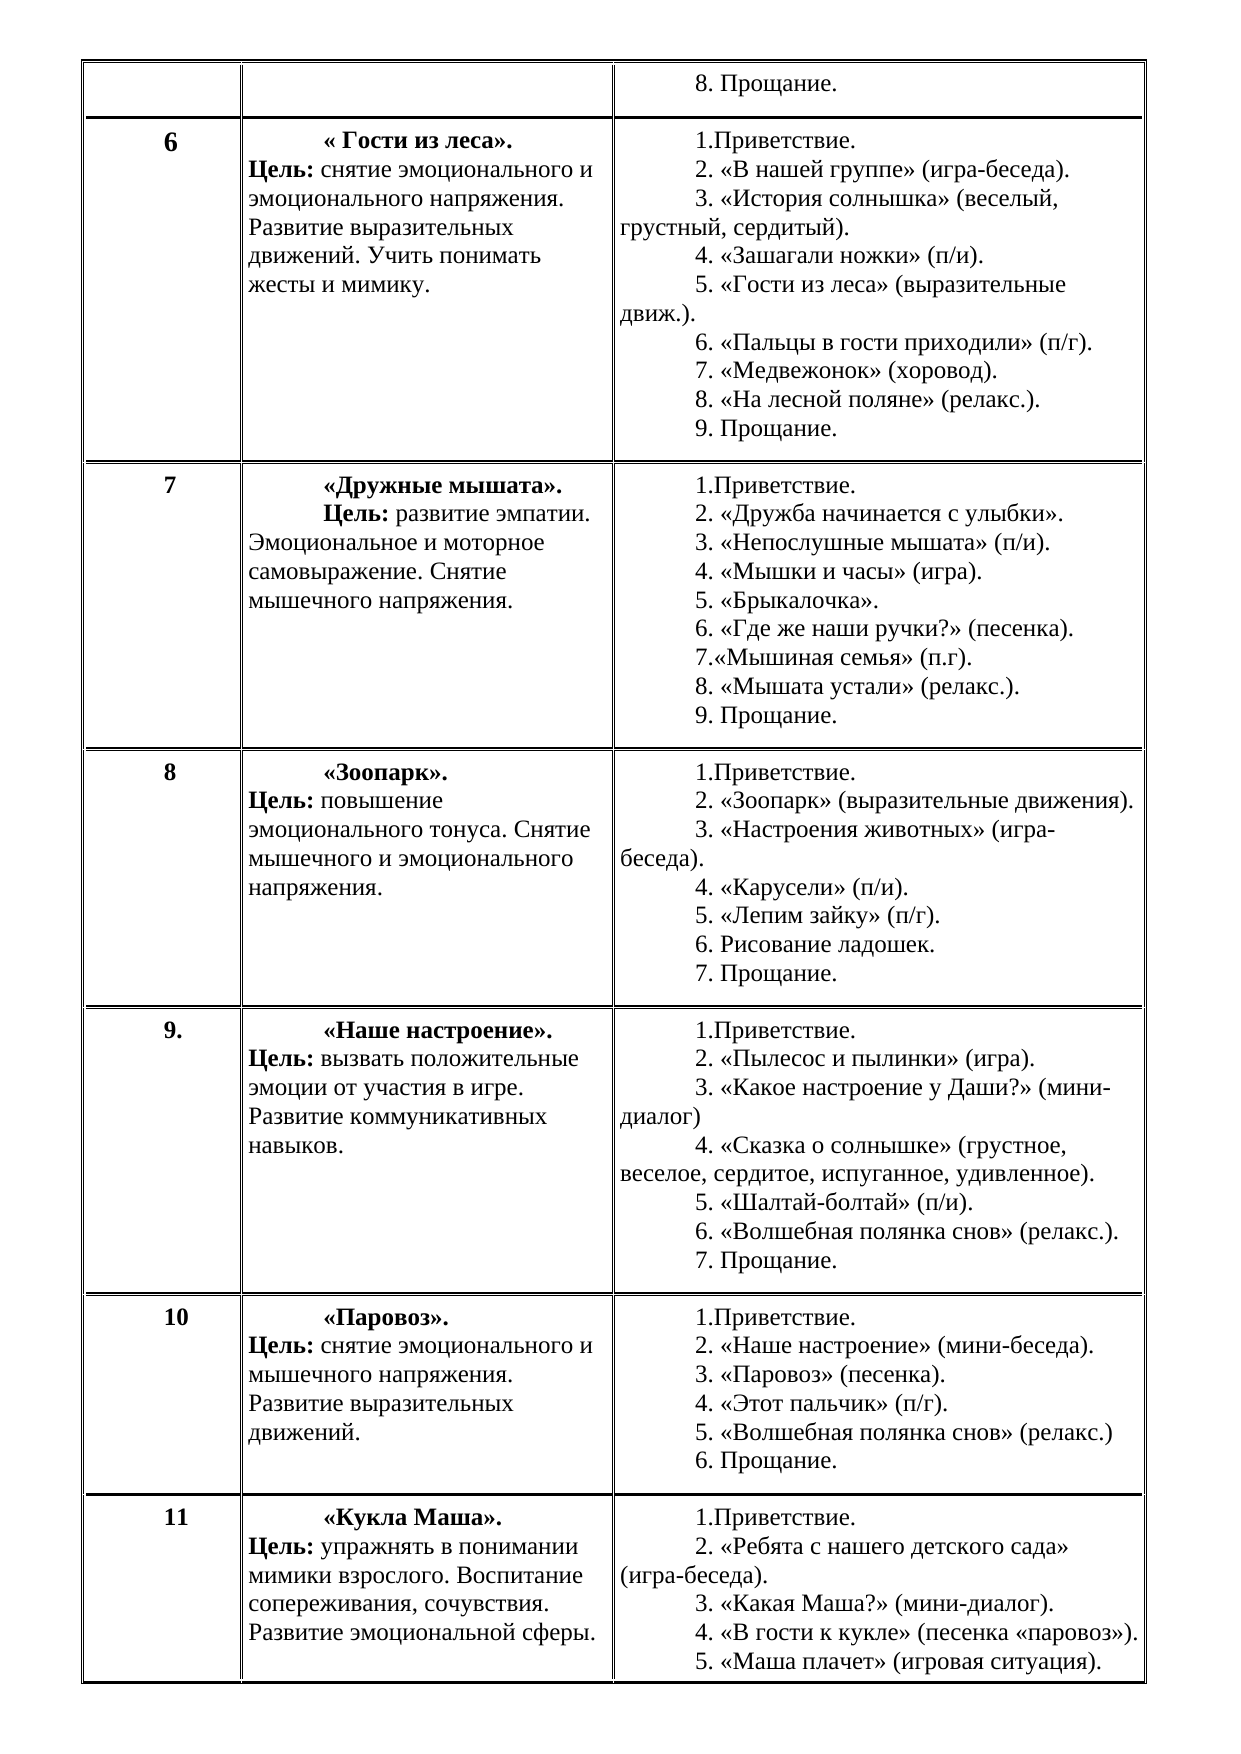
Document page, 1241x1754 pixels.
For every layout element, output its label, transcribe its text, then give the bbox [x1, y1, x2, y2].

table_cell 11 [83, 1493, 242, 1681]
table_cell «Паровоз». Цель: снятие эмоционального и мышечного напряжения. Развитие выразительных движений. [243, 1296, 612, 1493]
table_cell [614, 1493, 1145, 1681]
table_cell 8 [84, 747, 240, 1005]
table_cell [242, 63, 614, 116]
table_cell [242, 1496, 614, 1681]
table_cell 5 [84, 63, 242, 116]
table_cell « Гости из леса». Цель: снятие эмоционального и эмоционального напряжения. Развитие выразительных движений. Учить понимать жесты и мимику. [243, 119, 612, 460]
table_cell 10 [84, 1292, 240, 1493]
table_cell 7 [84, 460, 240, 747]
table_cell «Наше настроение». Цель: вызвать положительные эмоции от участия в игре. Развитие коммуникативных навыков. [243, 1009, 612, 1292]
table_cell «Зоопарк». Цель: повышение эмоционального тонуса. Снятие мышечного и эмоционального напряжения. [243, 751, 612, 1005]
table_cell 1.Приветствие. 2. «В нашей группе» (игра-беседа). 3. «История солнышка» (веселый, грустный, сердитый). 4. «Зашагали ножки» (п/и). 5. «Гости из леса» (выразительные движ.). 6. «Пальцы в гости приходили» (п/г). 7. «Медвежонок» (хоровод). 8. «На лесной поляне» (релакс.). 9. Прощание. [615, 116, 1144, 460]
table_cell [614, 63, 1144, 116]
table_cell 9. [84, 1005, 240, 1292]
table_cell 1.Приветствие. 2. «Пылесос и пылинки» (игра). 3. «Какое настроение у Даши?» (мини-диалог) 4. «Сказка о солнышке» (грустное, веселое, сердитое, испуганное, удивленное). 5. «Шалтай-болтай» (п/и). 6. «Волшебная полянка снов» (релакс.). 7. Прощание. [615, 1005, 1144, 1292]
table_cell 1.Приветствие. 2. «Наше настроение» (мини-беседа). 3. «Паровоз» (песенка). 4. «Этот пальчик» (п/г). 5. «Волшебная полянка снов» (релакс.) 6. Прощание. [615, 1292, 1144, 1493]
table_cell «Дружные мышата». Цель: развитие эмпатии. Эмоциональное и моторное самовыражение. Снятие мышечного напряжения. [243, 464, 612, 747]
table_cell 1.Приветствие. 2. «Зоопарк» (выразительные движения). 3. «Настроения животных» (игра-беседа). 4. «Карусели» (п/и). 5. «Лепим зайку» (п/г). 6. Рисование ладошек. 7. Прощание. [615, 747, 1144, 1005]
table_cell 1.Приветствие. 2. «Дружба начинается с улыбки». 3. «Непослушные мышата» (п/и). 4. «Мышки и часы» (игра). 5. «Брыкалочка». 6. «Где же наши ручки?» (песенка). 7.«Мышиная семья» (п.г). 8. «Мышата устали» (релакс.). 9. Прощание. [615, 460, 1144, 747]
table_cell 6 [84, 116, 240, 460]
